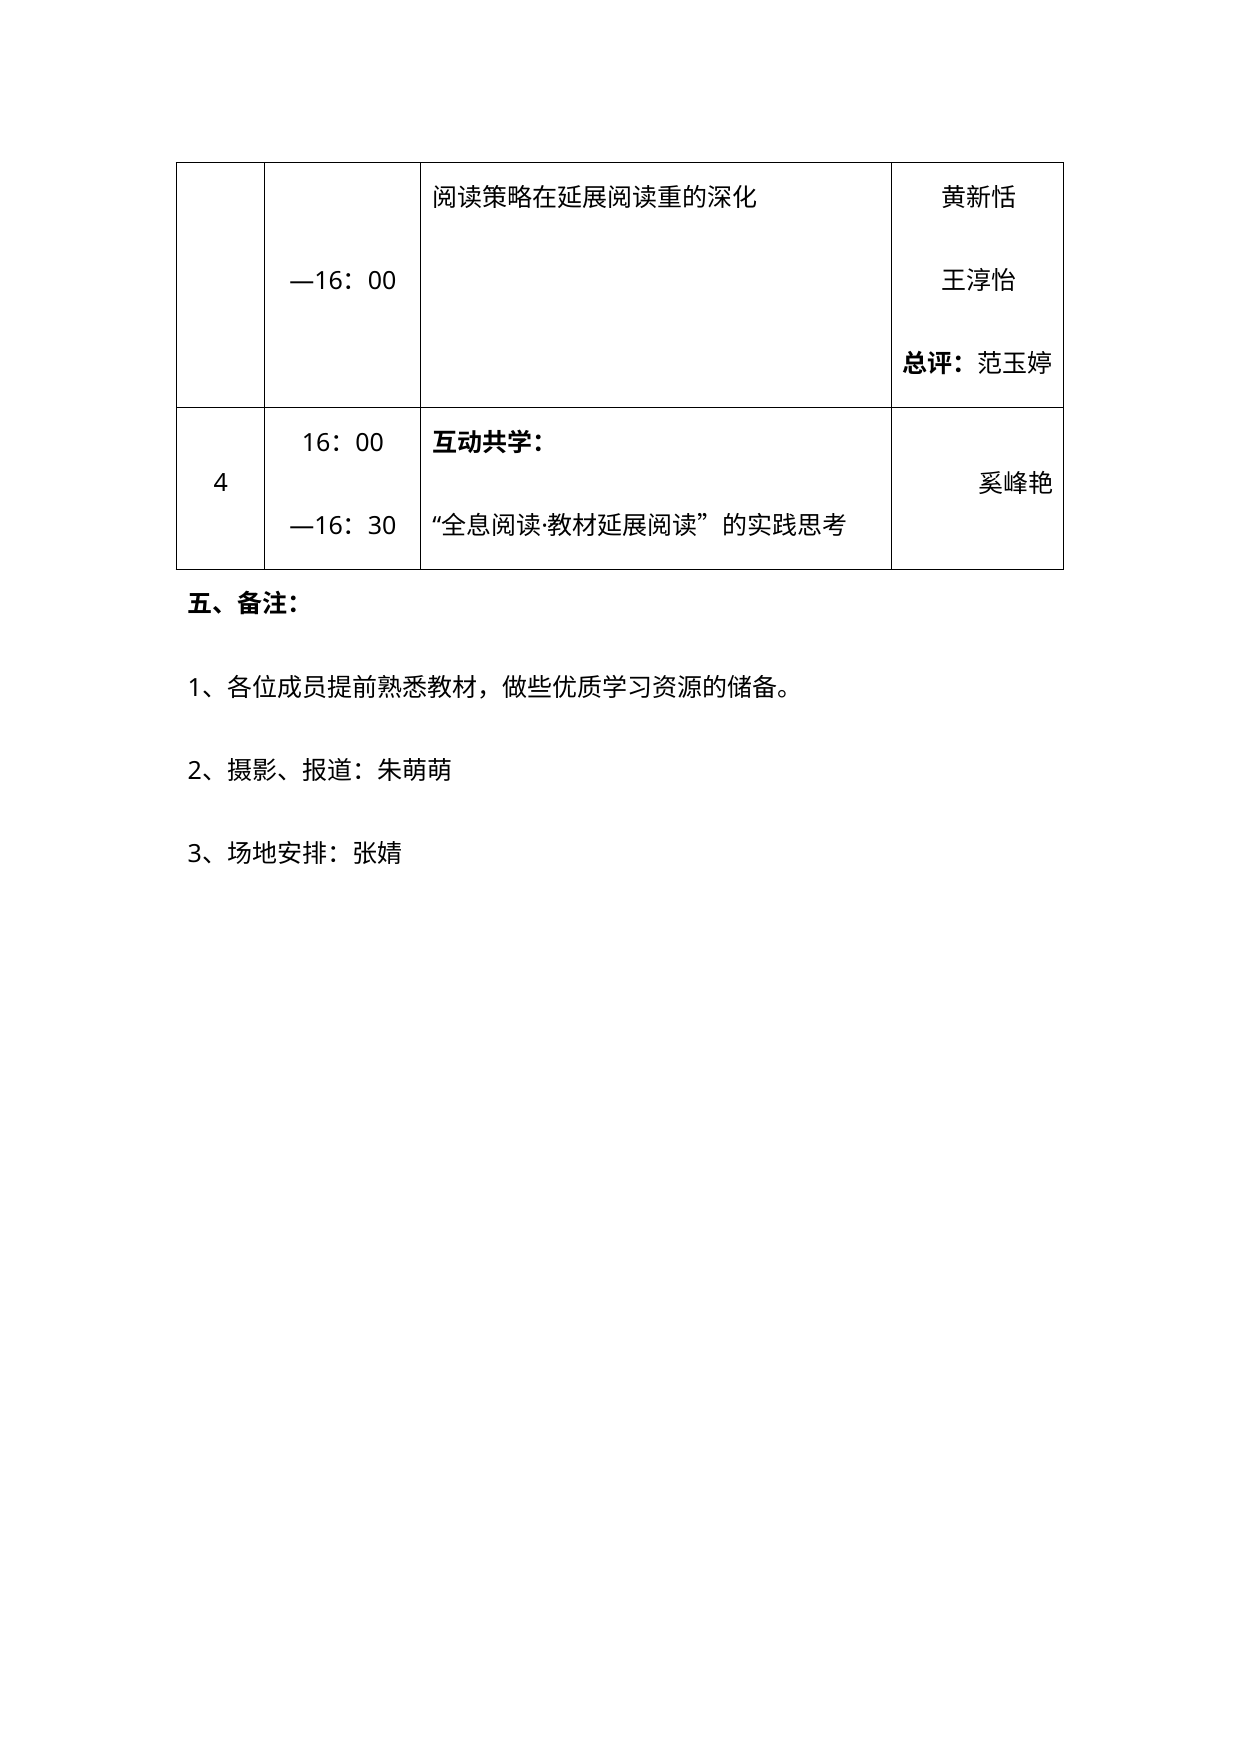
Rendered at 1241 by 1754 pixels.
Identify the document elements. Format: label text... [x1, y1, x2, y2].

list 场地安排：张婧 [187, 819, 1053, 884]
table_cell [892, 163, 1063, 407]
list 备注： [187, 570, 1053, 634]
table_cell 4 [177, 408, 264, 568]
list 摄影、报道：朱萌萌 [187, 736, 1053, 801]
table_cell 3 [177, 163, 264, 407]
table_cell 16：00 —16：30 [265, 408, 420, 568]
list 各位成员提前熟悉教材，做些优质学习资源的储备。 [187, 653, 1053, 718]
table_cell 15：20 —16：00 [265, 163, 420, 407]
table_cell 点评再构： 阅读策略在延展阅读重的深化 [421, 163, 891, 407]
table_cell 互动共学： “全息阅读·教材延展阅读”的实践思考 [421, 408, 891, 568]
table_cell 奚峰艳 [892, 408, 1063, 568]
